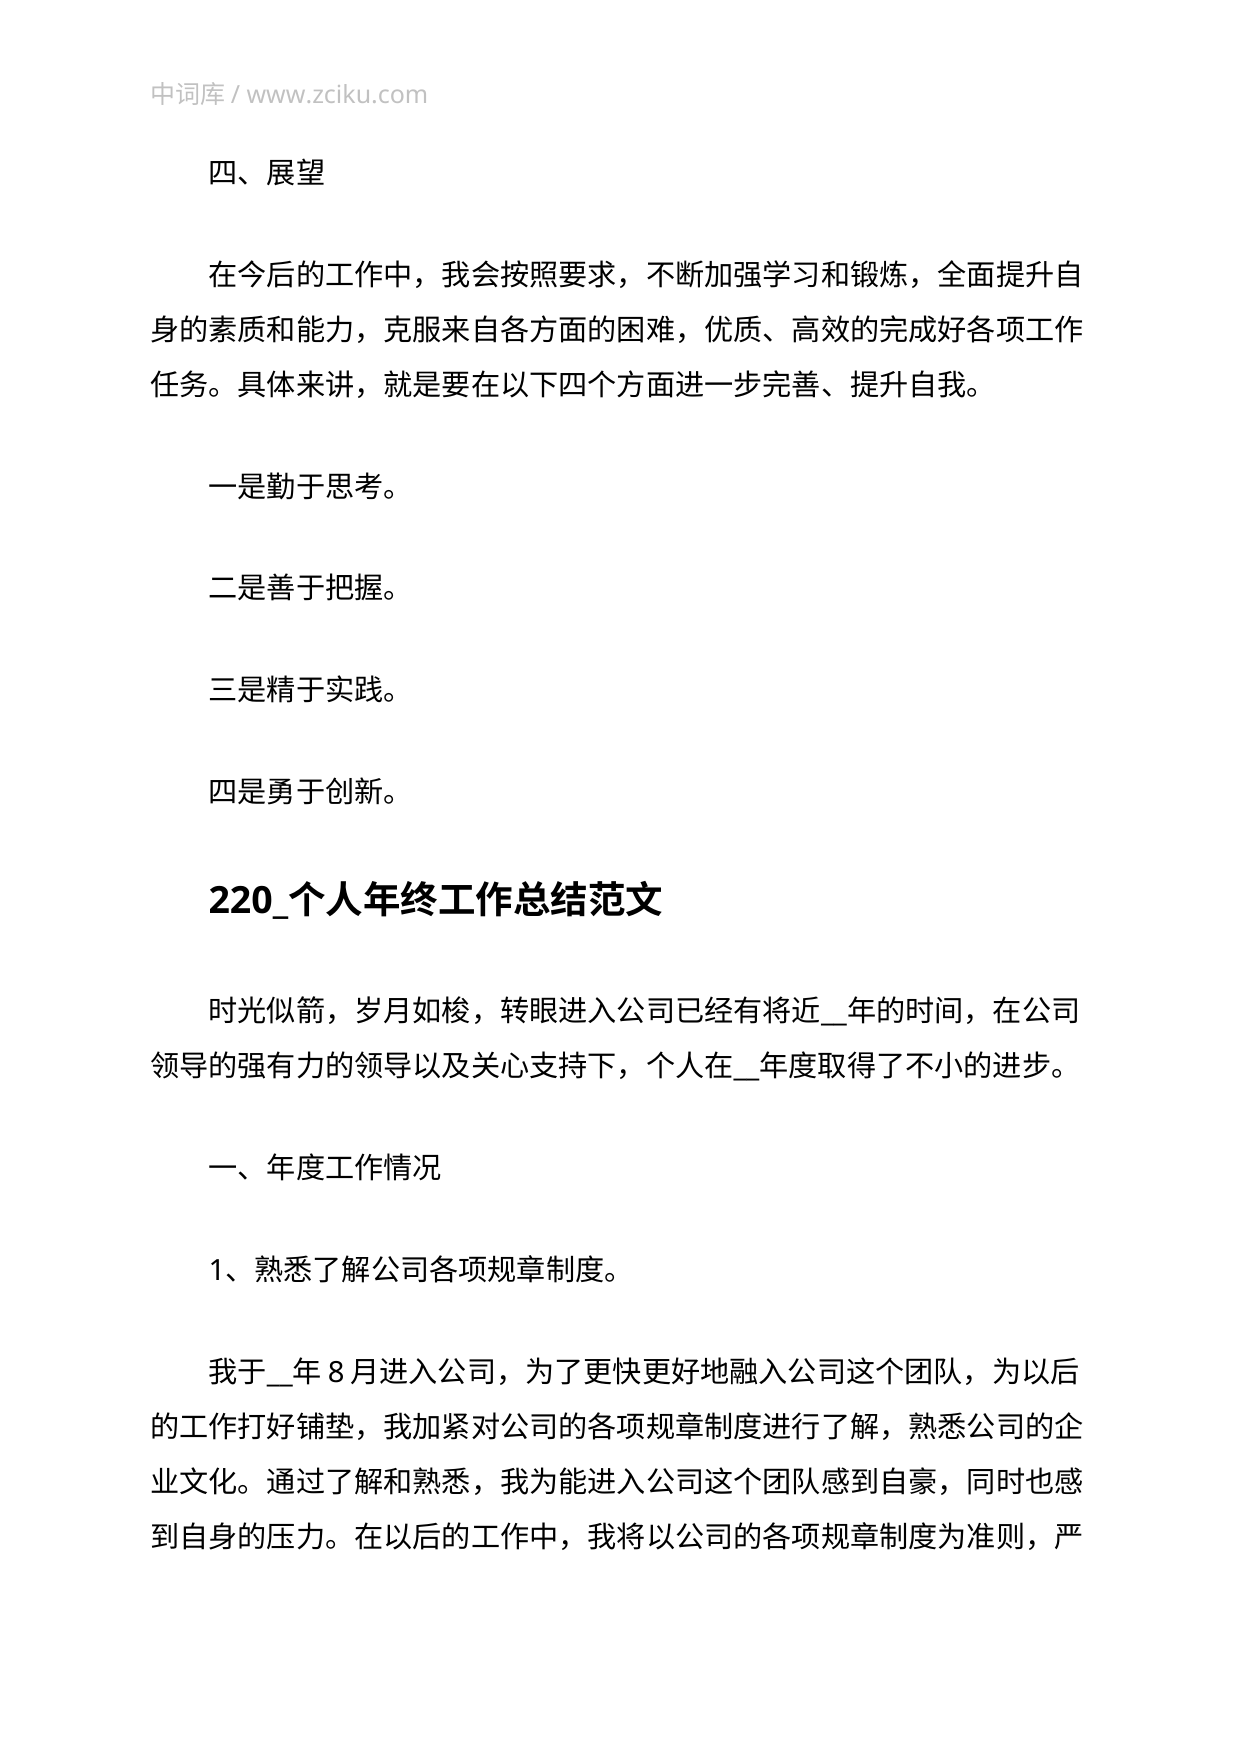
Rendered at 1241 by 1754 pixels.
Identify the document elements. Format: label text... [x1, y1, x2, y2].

text 四是勇于创新。 [150, 769, 1090, 811]
text 一、年度工作情况 [150, 1145, 1090, 1187]
text 二是善于把握。 [150, 565, 1090, 607]
text 一是勤于思考。 [150, 463, 1090, 506]
text 四、展望 [150, 150, 1090, 192]
text 时光似箭，岁月如梭，转眼进入公司已经有将近__年的时间，在公司领导的强有力的领导以及关心支持下，个人在__年度取得了不小的进步。 [150, 988, 1090, 1085]
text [150, 1349, 1090, 1556]
text 在今后的工作中，我会按照要求，不断加强学习和锻炼，全面提升自身的素质和能力，克服来自各方面的困难，优质、高效的完成好各项工作任务。具体来讲，就是要在以下四个方面进一步完善、提升自我。 [150, 252, 1090, 404]
text 三是精于实践。 [150, 667, 1090, 709]
text 1、熟悉了解公司各项规章制度。 [150, 1247, 1090, 1289]
text 220_个人年终工作总结范文 [150, 870, 1090, 925]
